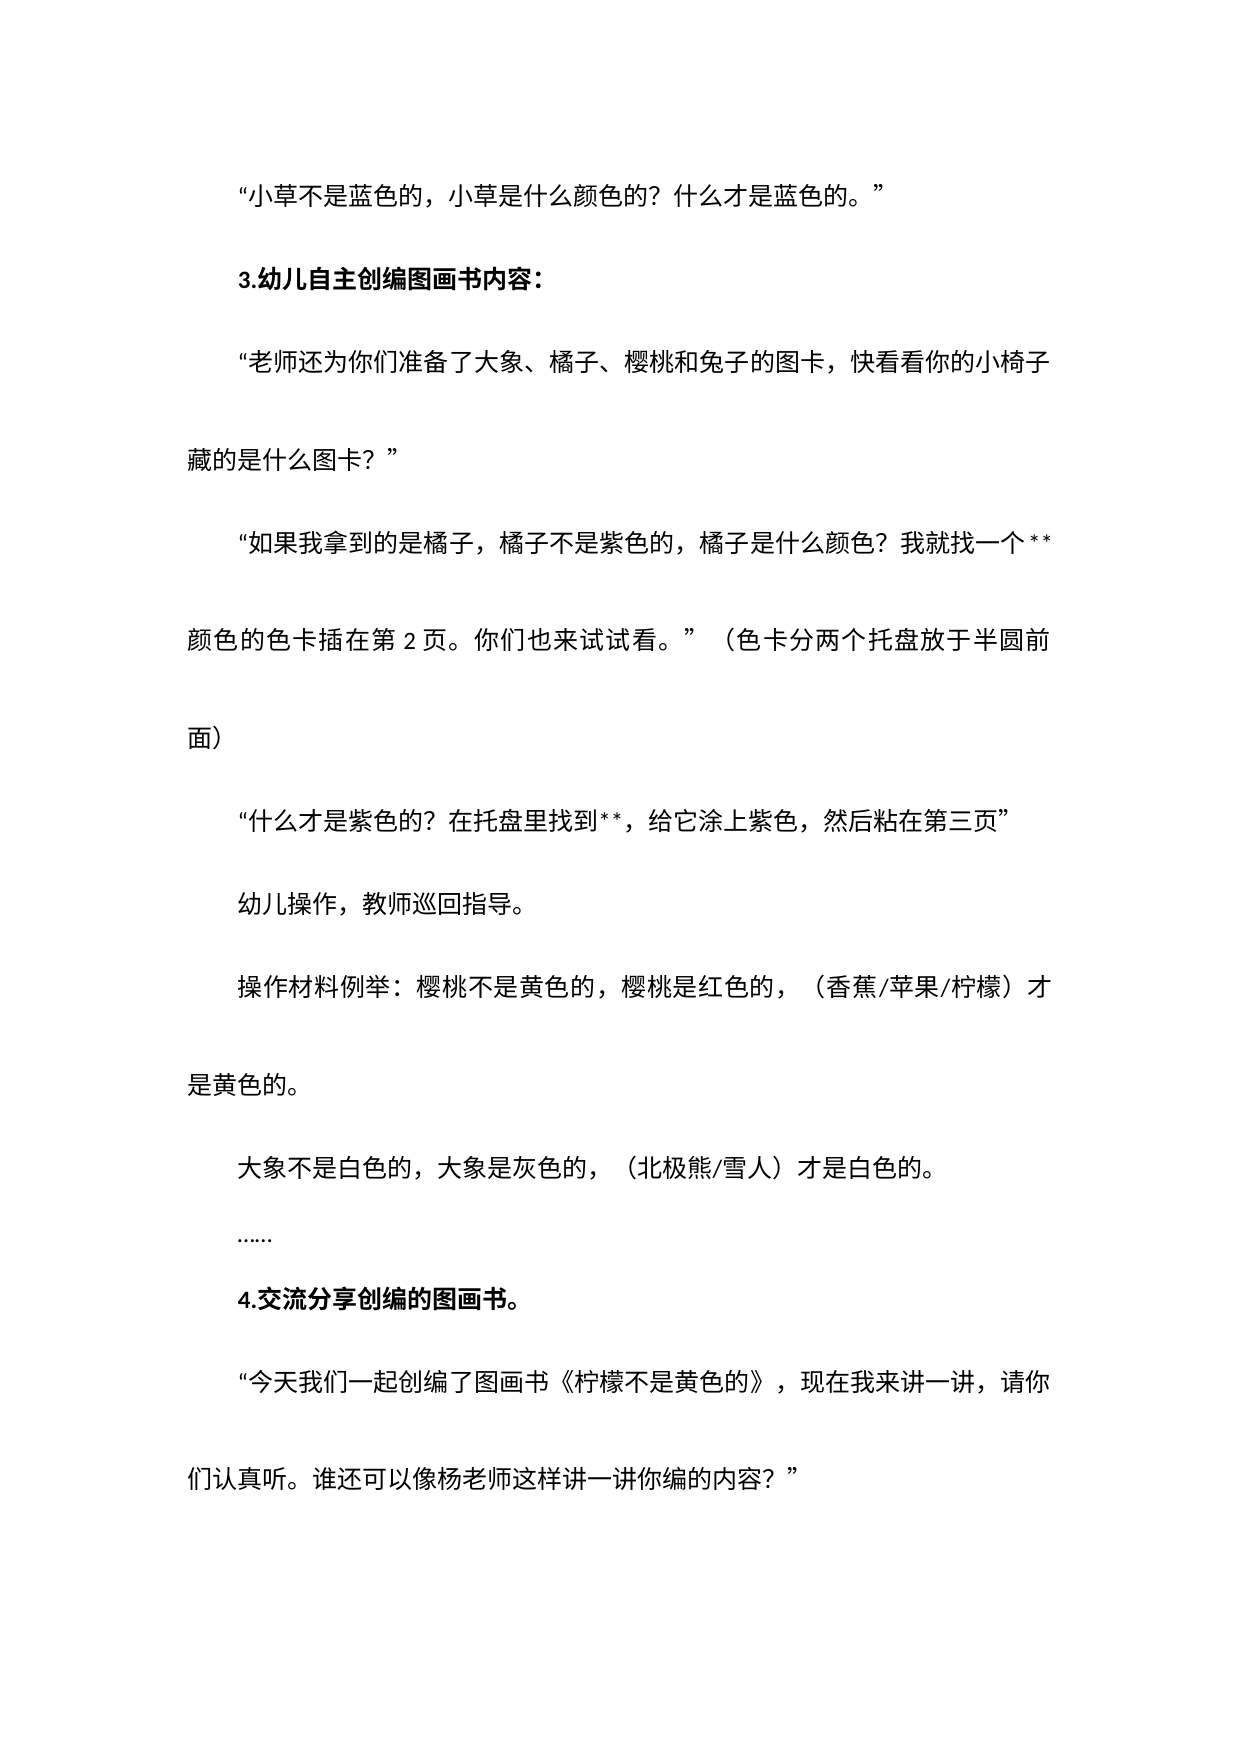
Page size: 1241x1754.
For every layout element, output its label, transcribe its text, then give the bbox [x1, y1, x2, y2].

list 幼儿操作，教师巡回指导。 [187, 870, 1053, 935]
list “小草不是蓝色的，小草是什么颜色的？什么才是蓝色的。” [187, 162, 1053, 227]
list “如果我拿到的是橘子，橘子不是紫色的，橘子是什么颜色？我就找一个**颜色的色卡插在第2页。你们也来试试看。”（色卡分两个托盘放于半圆前面） [187, 509, 1053, 769]
list 大象不是白色的，大象是灰色的，（北极熊/雪人）才是白色的。 [187, 1134, 1053, 1199]
list “今天我们一起创编了图画书《柠檬不是黄色的》，现在我来讲一讲，请你们认真听。谁还可以像杨老师这样讲一讲你编的内容？” [187, 1348, 1053, 1510]
list 操作材料例举：樱桃不是黄色的，樱桃是红色的，（香蕉/苹果/柠檬）才是黄色的。 [187, 953, 1053, 1116]
list …… [187, 1217, 1053, 1249]
list 3.幼儿自主创编图画书内容： [187, 245, 1053, 310]
list “老师还为你们准备了大象、橘子、樱桃和兔子的图卡，快看看你的小椅子藏的是什么图卡？” [187, 328, 1053, 491]
list “什么才是紫色的？在托盘里找到**，给它涂上紫色，然后粘在第三页” [187, 787, 1053, 852]
list 4.交流分享创编的图画书。 [187, 1265, 1053, 1330]
